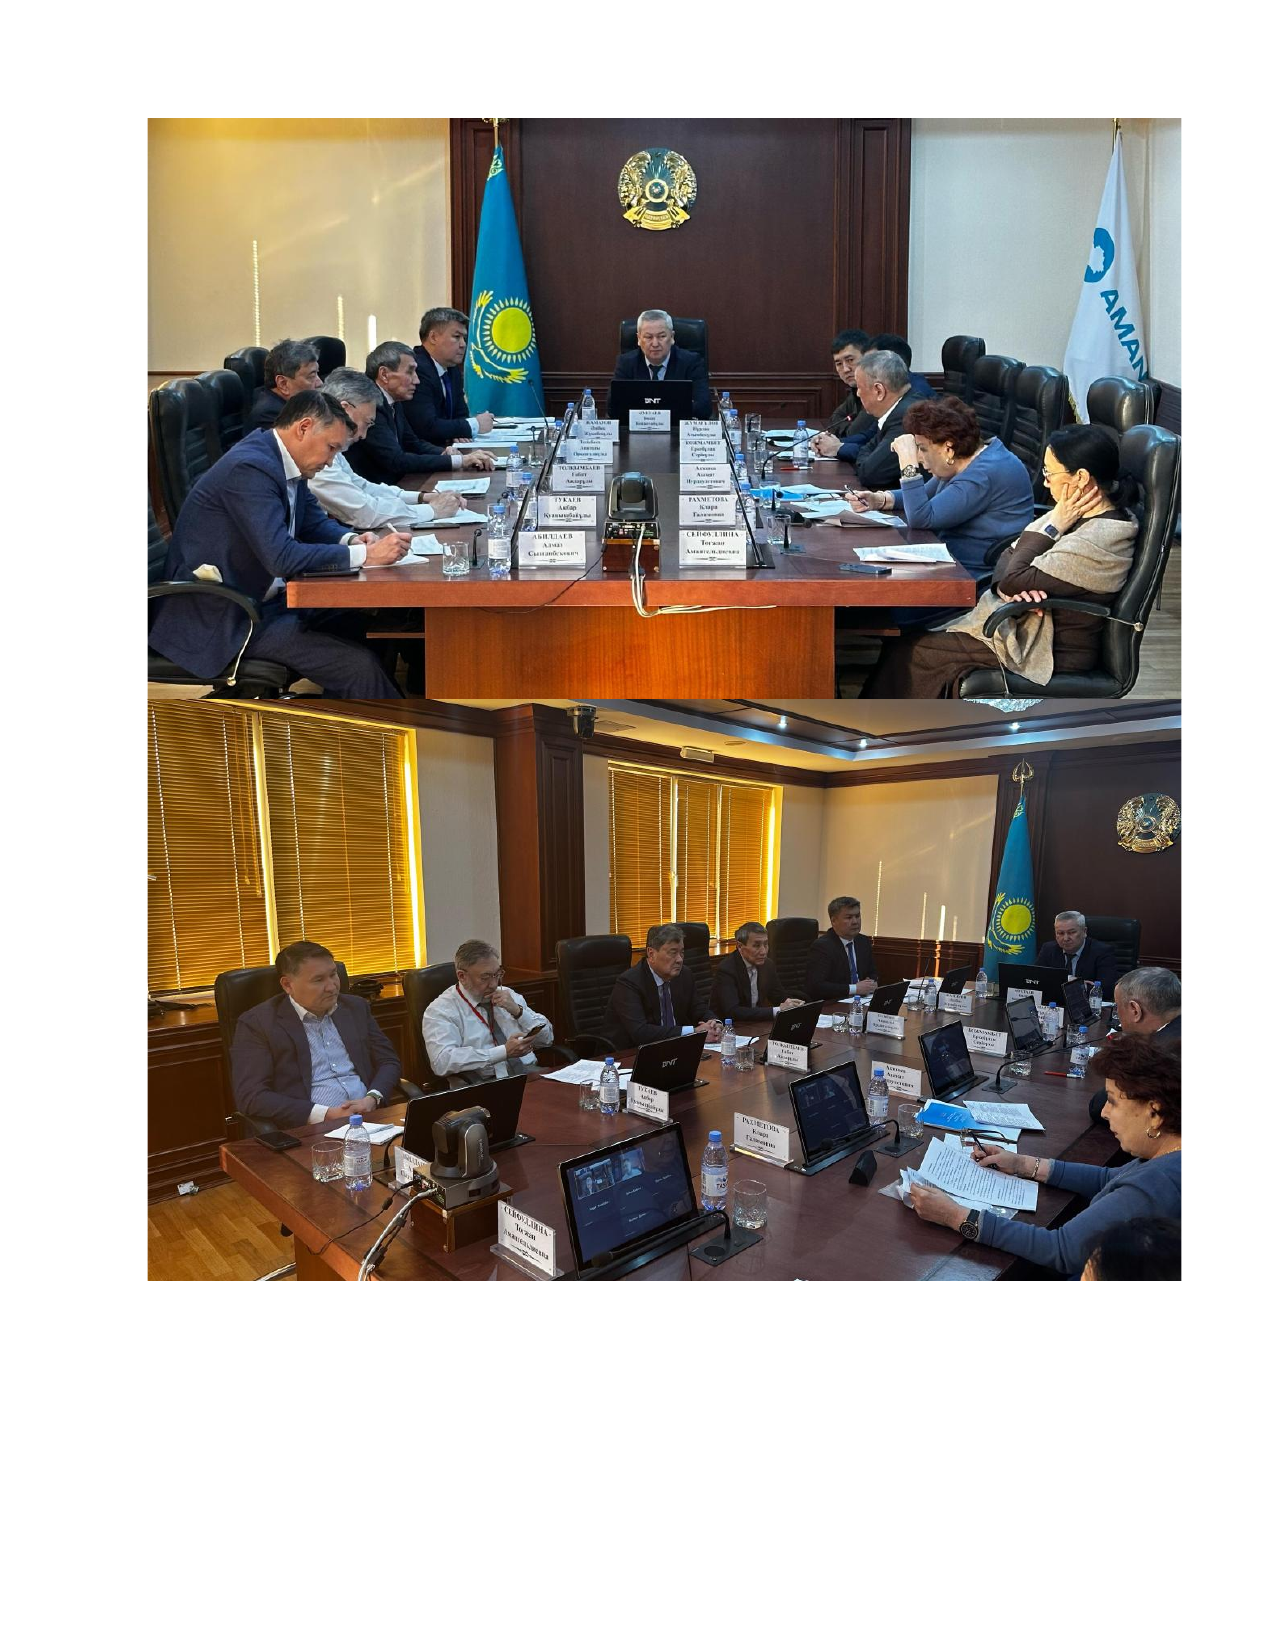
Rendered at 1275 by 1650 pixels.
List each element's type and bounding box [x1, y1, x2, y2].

picture [147, 118, 1182, 1281]
